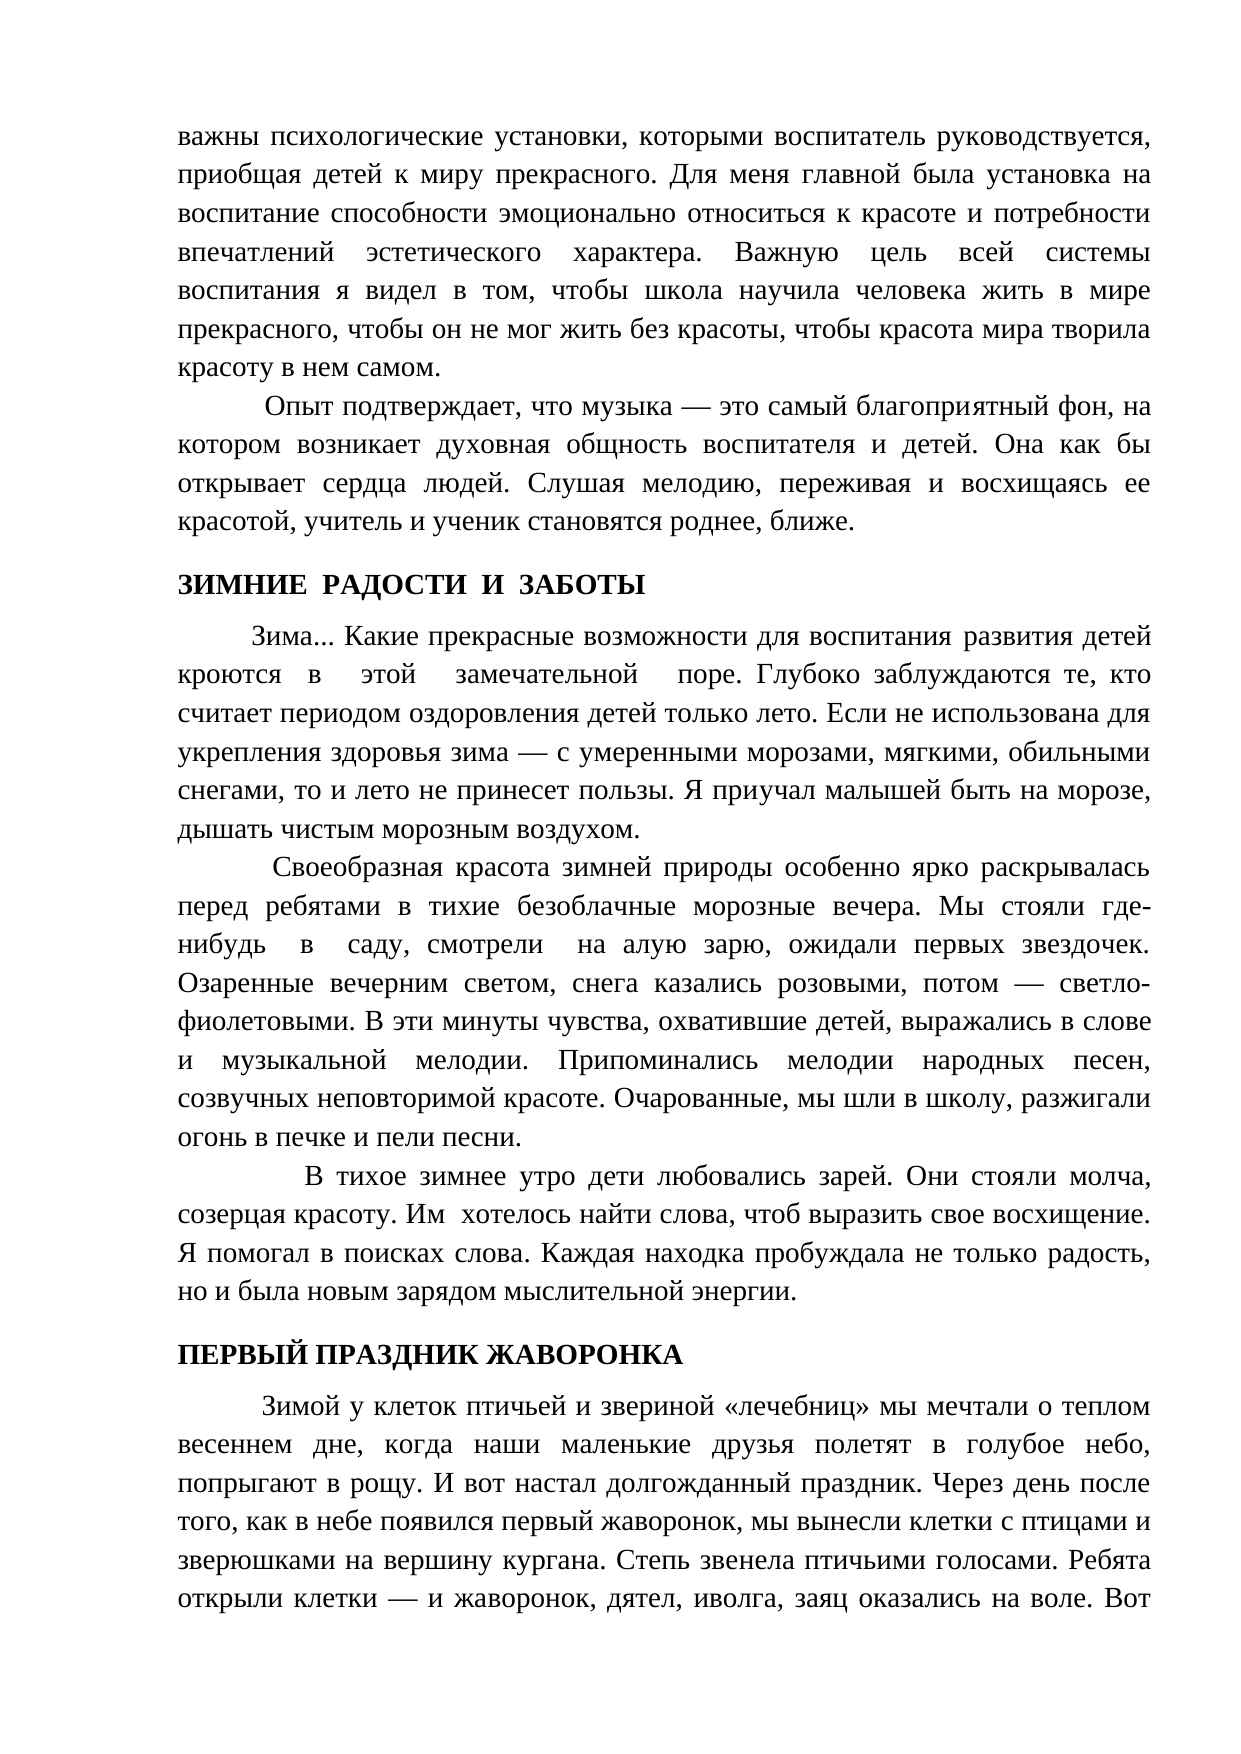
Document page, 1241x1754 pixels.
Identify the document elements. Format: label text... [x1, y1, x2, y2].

text Зима... Какие прекрасные возможности для воспитания развития детей кроются в этой замечательной поре. Глубоко заблуждаются те, кто считает периодом оздоровления детей только лето. Если не использована для укрепления здоровья зима — с умеренными морозами, мягкими, обильными снегами, то и лето не принесет пользы. Я приучал малышей быть на морозе, дышать чистым морозным воздухом. [177, 618, 1152, 844]
text Своеобразная красота зимней природы особенно ярко раскрывалась перед ребятами в тихие безоблачные морозные вечера. Мы стояли где-нибудь в саду, смотрели на алую зарю, ожидали первых звездочек. Озаренные вечерним светом, снега казались розовыми, потом — светло-фиолетовыми. В эти минуты чувства, охватившие детей, выражались в слове и музыкальной мелодии. Припоминались мелодии народных песен, созвучных неповторимой красоте. Очарованные, мы шли в школу, разжигали огонь в печке и пели песни. [177, 849, 1152, 1153]
text В тихое зимнее утро дети любовались зарей. Они стояли молча, созерцая красоту. Им хотелось найти слова, чтоб выразить свое восхищение. Я помогал в поисках слова. Каждая находка пробуждала не только радость, но и была новым зарядом мыслительной энергии. [177, 1158, 1152, 1307]
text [177, 118, 1152, 383]
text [177, 1388, 1152, 1614]
text ПЕРВЫЙ ПРАЗДНИК ЖАВОРОНКА [177, 1337, 1152, 1370]
text Опыт подтверждает, что музыка — это самый благоприятный фон, на котором возникает духовная общность воспитателя и детей. Она как бы открывает сердца людей. Слушая мелодию, переживая и восхищаясь ее красотой, учитель и ученик становятся роднее, ближе. [177, 388, 1152, 537]
text ЗИМНИЕ РАДОСТИ И ЗАБОТЫ [177, 567, 1152, 601]
